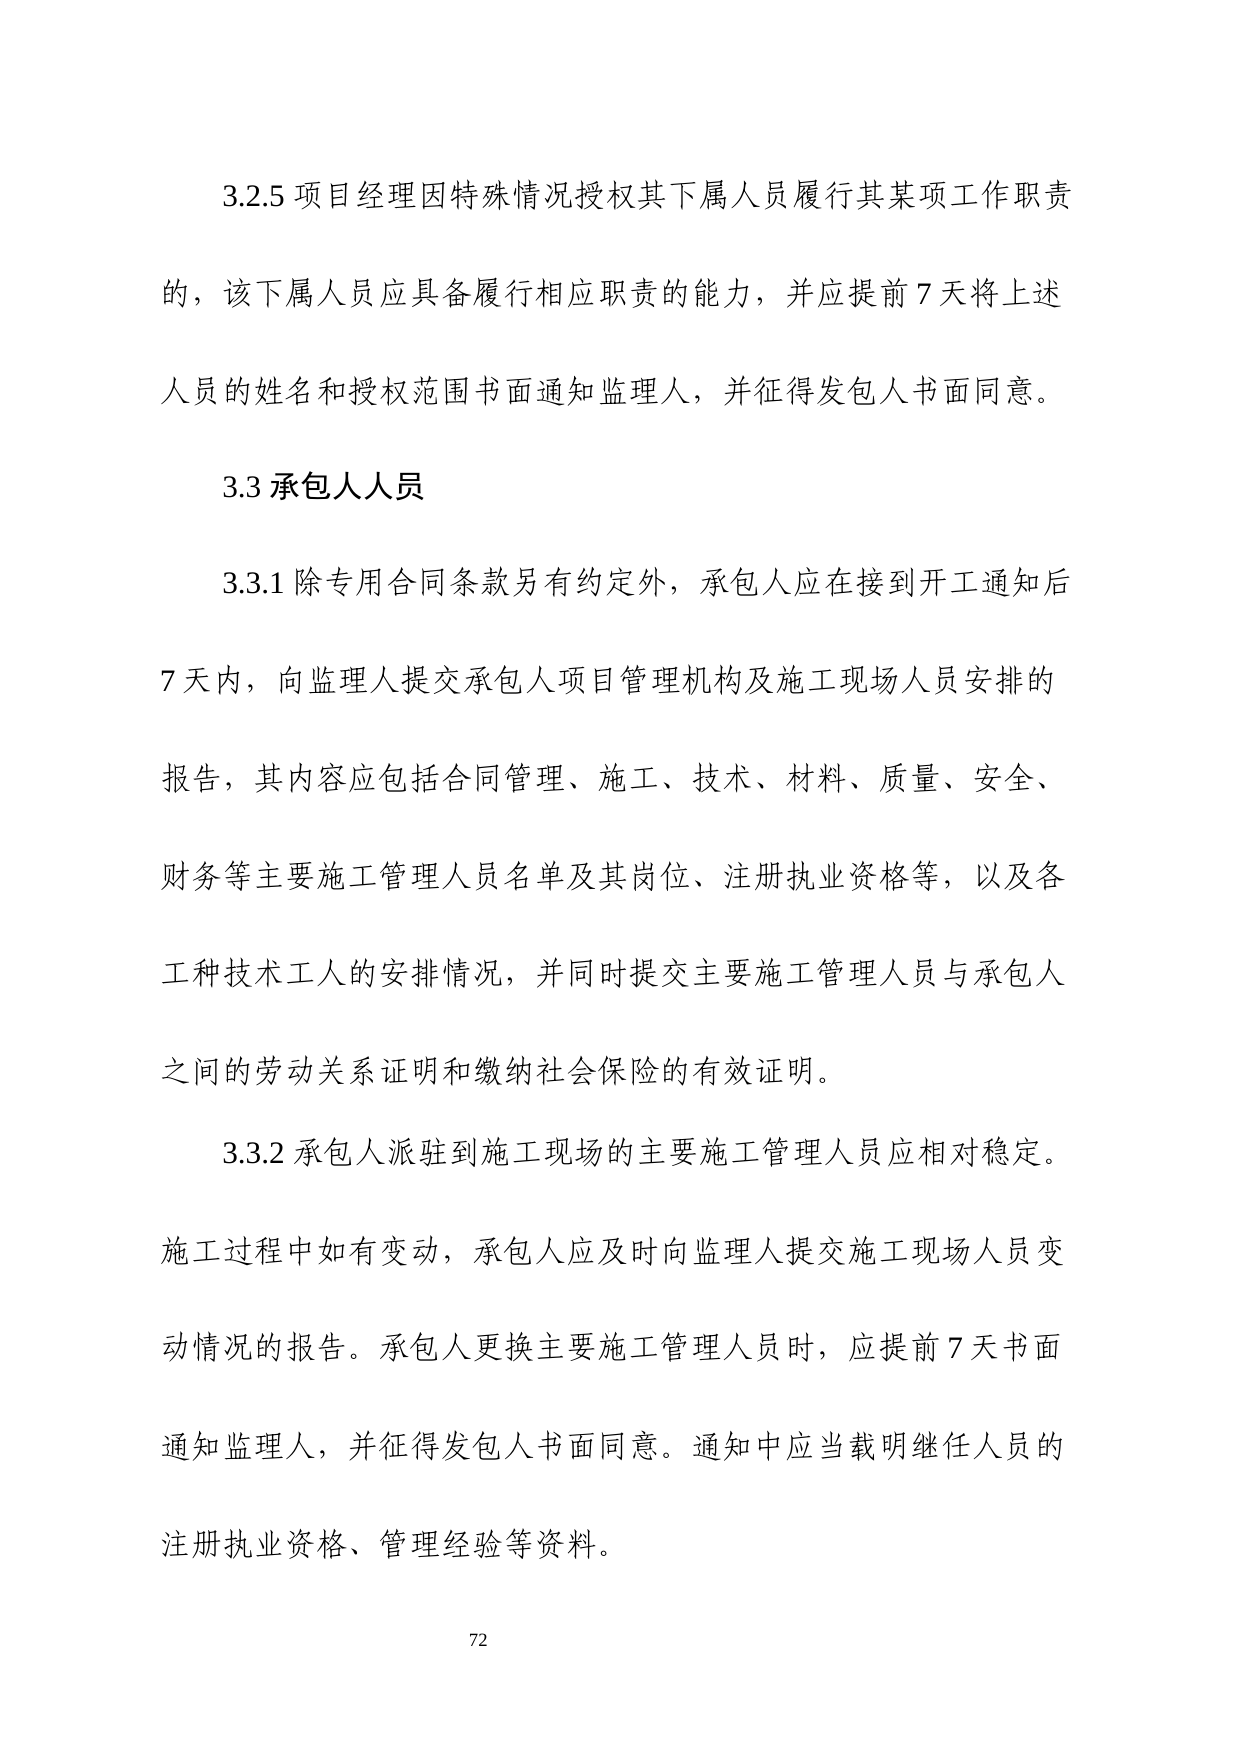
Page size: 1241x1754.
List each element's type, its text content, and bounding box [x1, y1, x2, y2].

text 3.2.5 项目经理因特殊情况授权其下属人员履行其某项工作职责的，该下属人员应具备履行相应职责的能力，并应提前7天将上述人员的姓名和授权范围书面通知监理人，并征得发包人书面同意。 [159, 162, 1078, 422]
text 3.3.2 承包人派驻到施工现场的主要施工管理人员应相对稳定。施工过程中如有变动，承包人应及时向监理人提交施工现场人员变动情况的报告。承包人更换主要施工管理人员时，应提前7天书面通知监理人，并征得发包人书面同意。通知中应当载明继任人员的注册执业资格、管理经验等资料。 [159, 1119, 1078, 1574]
text 3.3.1 除专用合同条款另有约定外，承包人应在接到开工通知后7天内，向监理人提交承包人项目管理机构及施工现场人员安排的报告，其内容应包括合同管理、施工、技术、材料、质量、安全、财务等主要施工管理人员名单及其岗位、注册执业资格等，以及各工种技术工人的安排情况，并同时提交主要施工管理人员与承包人之间的劳动关系证明和缴纳社会保险的有效证明。 [159, 549, 1078, 1101]
text 3.3 承包人人员 [159, 452, 1078, 517]
